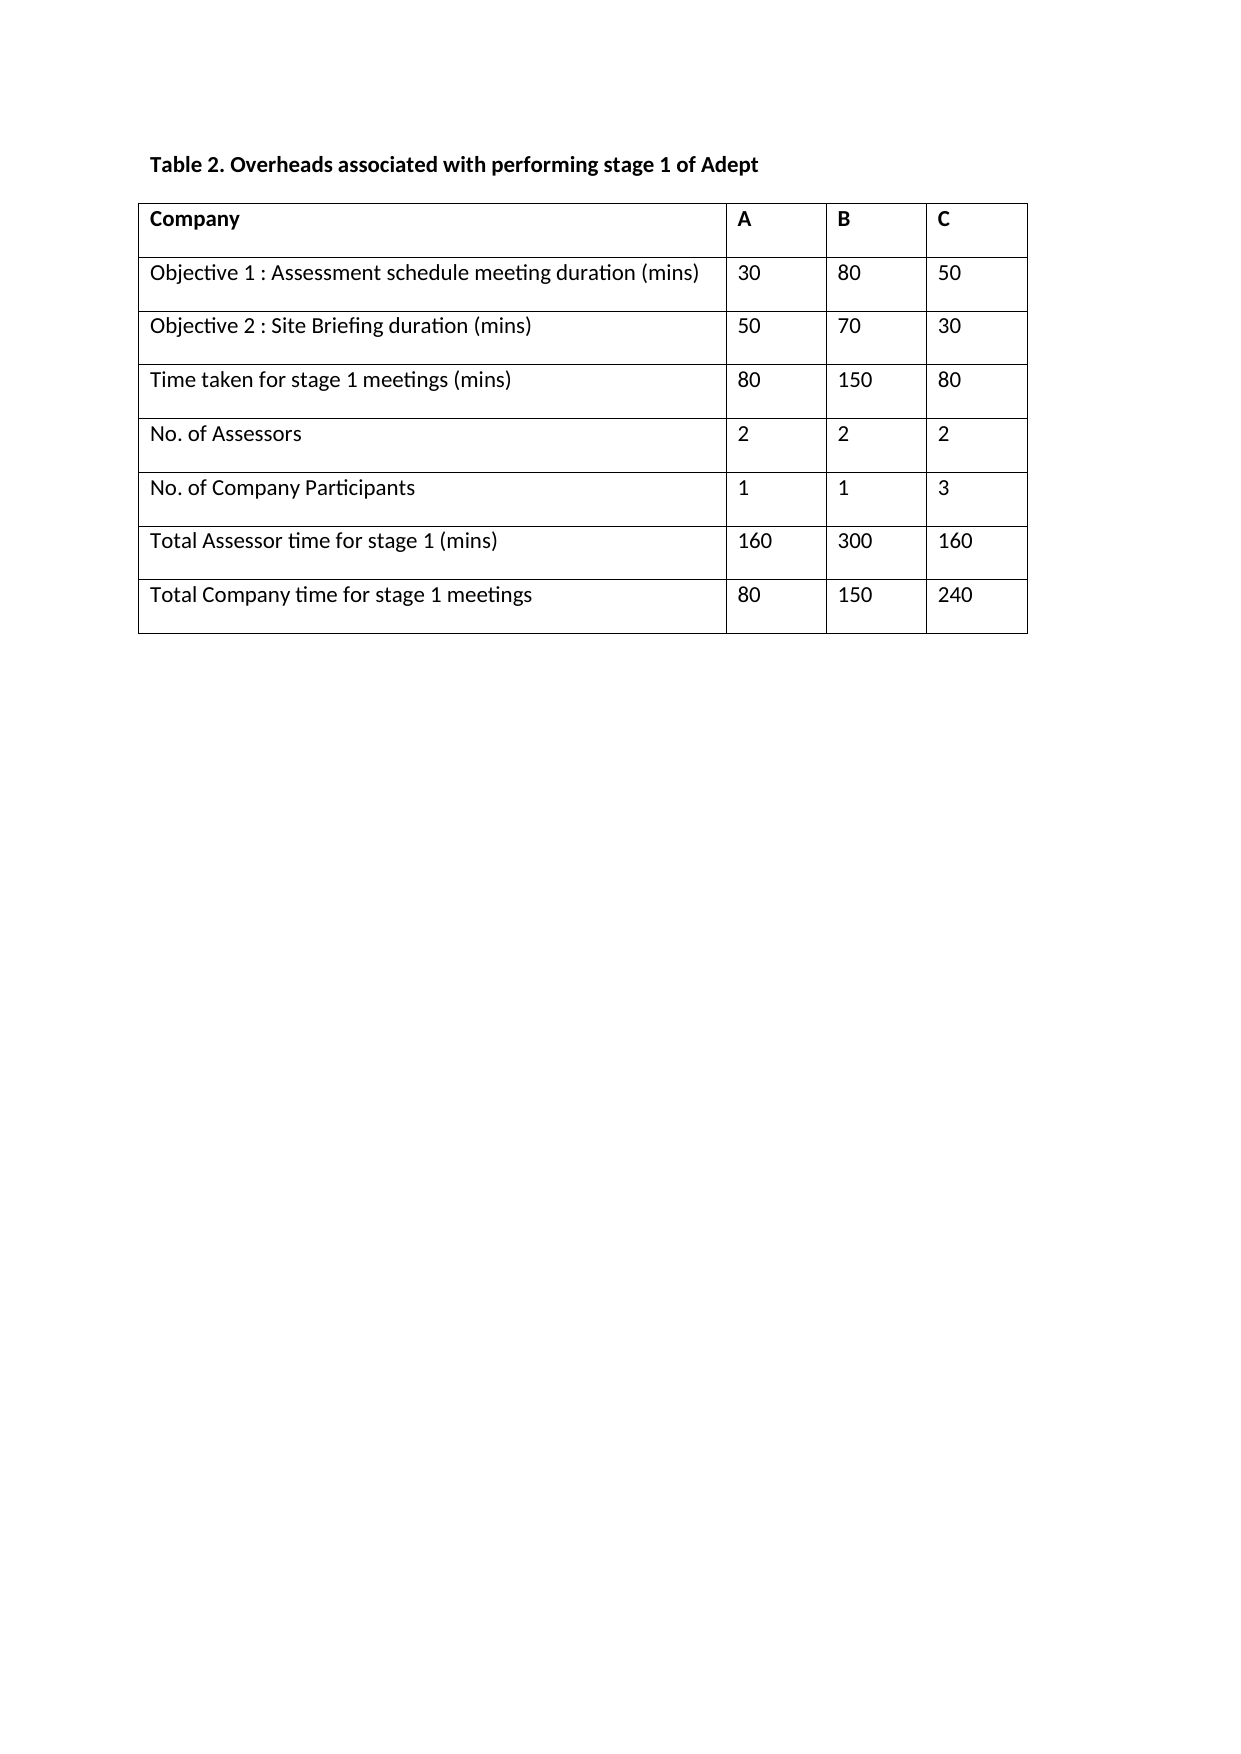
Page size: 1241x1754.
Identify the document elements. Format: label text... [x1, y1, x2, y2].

table_cell 2 [727, 419, 826, 472]
table_cell 50 [927, 258, 1027, 311]
table_cell 240 [927, 580, 1027, 633]
table_header C [927, 204, 1027, 257]
table_cell Total Assessor time for stage 1 (mins) [139, 527, 726, 579]
table_cell No. of Company Participants [139, 473, 726, 526]
table_cell Time taken for stage 1 meetings (mins) [139, 365, 726, 418]
table_header B [827, 204, 926, 257]
table_header Company [139, 204, 726, 257]
table_cell 1 [827, 473, 926, 526]
table_cell 1 [727, 473, 826, 526]
table_cell 80 [827, 258, 926, 311]
table_header A [727, 204, 826, 257]
table_cell Objective 2 : Site Briefing duration (mins) [139, 312, 726, 364]
table_cell 160 [727, 527, 826, 579]
table_cell 150 [827, 365, 926, 418]
table_cell 300 [827, 527, 926, 579]
table_cell 80 [727, 580, 826, 633]
table_cell 2 [827, 419, 926, 472]
table_cell 70 [827, 312, 926, 364]
table_cell 30 [727, 258, 826, 311]
table_cell 3 [927, 473, 1027, 526]
table_cell No. of Assessors [139, 419, 726, 472]
table_cell 80 [927, 365, 1027, 418]
table_cell Total Company time for stage 1 meetings [139, 580, 726, 633]
text Table 2. Overheads associated with performing stage 1 of Adept [150, 150, 1090, 178]
table_cell 150 [827, 580, 926, 633]
table_cell 160 [927, 527, 1027, 579]
table_cell 2 [927, 419, 1027, 472]
table_cell 50 [727, 312, 826, 364]
table_cell 30 [927, 312, 1027, 364]
table_cell Objective 1 : Assessment schedule meeting duration (mins) [139, 258, 726, 311]
table_cell 80 [727, 365, 826, 418]
